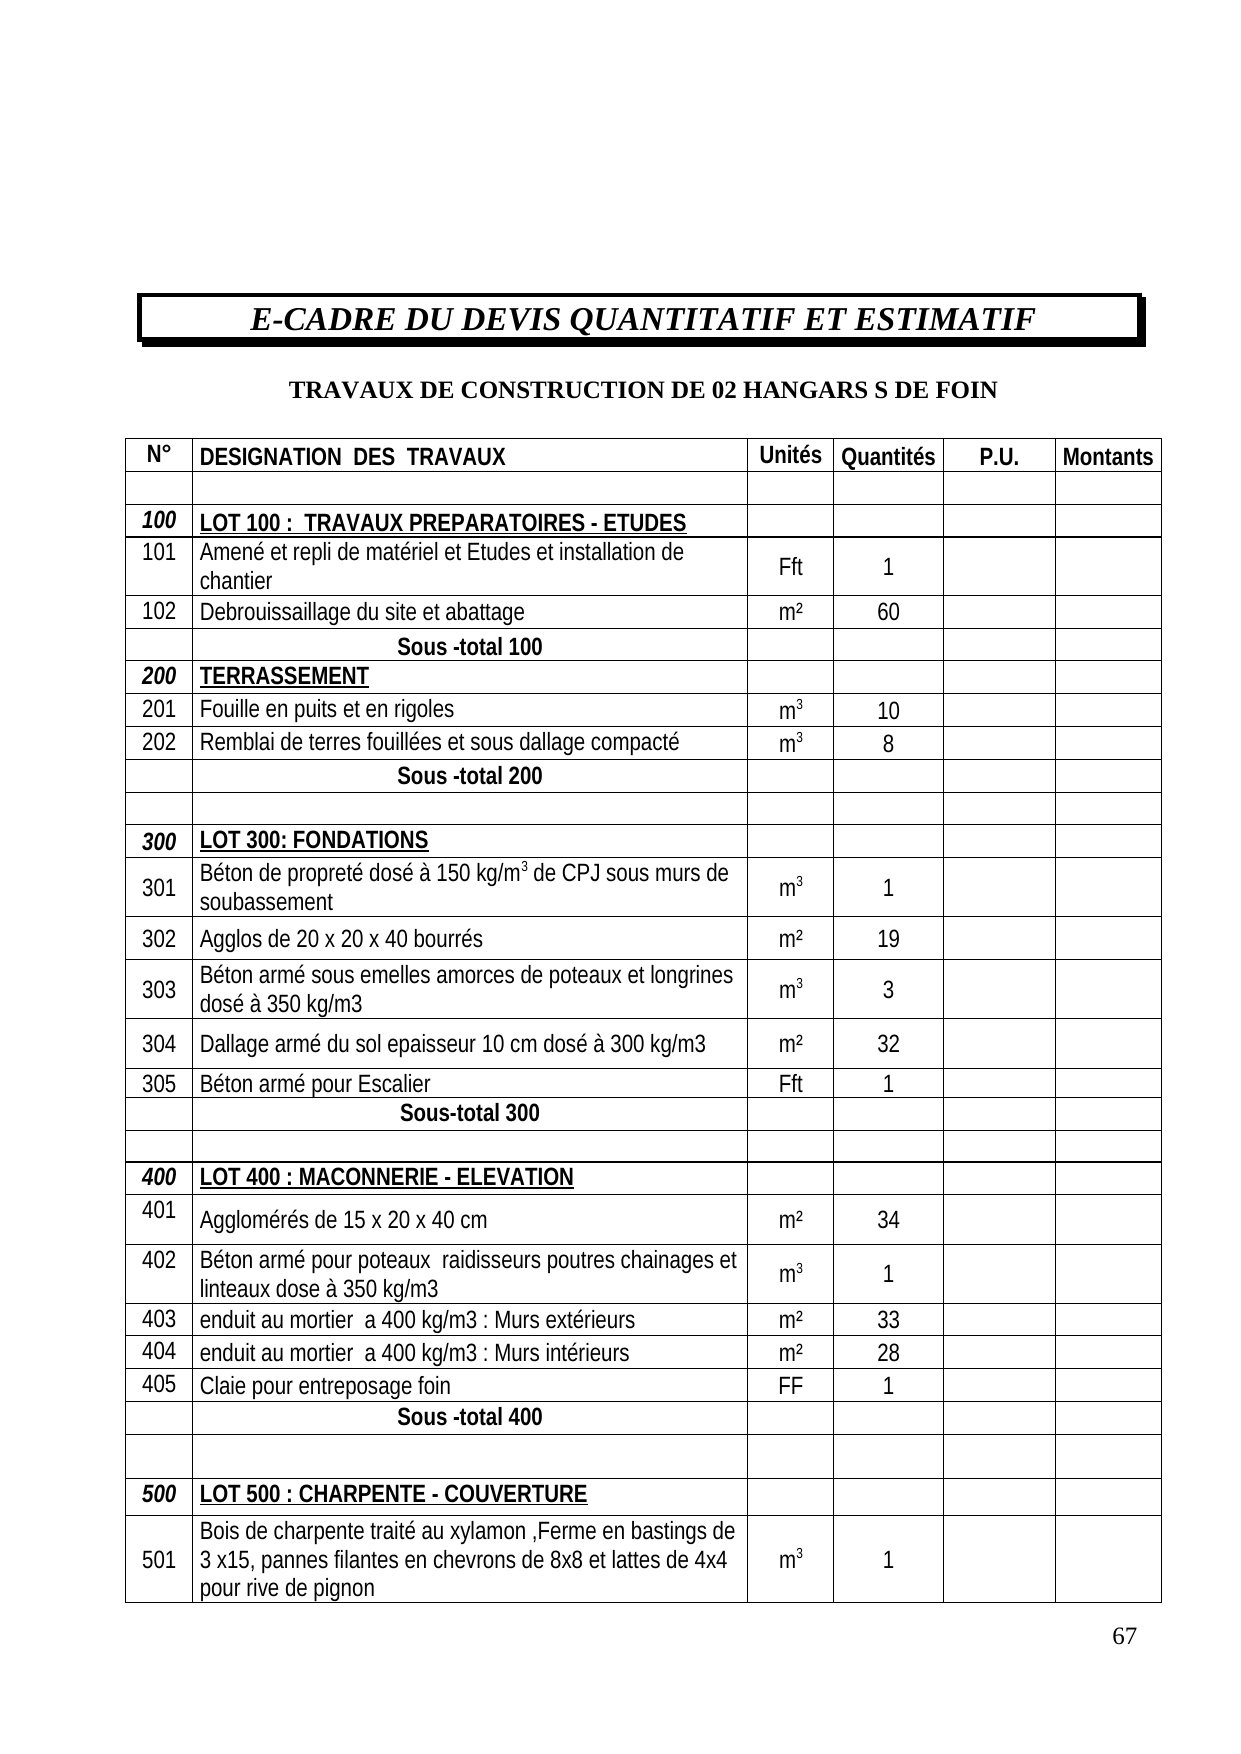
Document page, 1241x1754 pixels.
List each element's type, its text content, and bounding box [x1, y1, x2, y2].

table_cell 500 [126, 1479, 192, 1515]
table_cell 400 [126, 1163, 192, 1194]
table_cell FF [748, 1369, 833, 1401]
table_cell 8 [834, 727, 943, 759]
table_cell [1056, 825, 1161, 857]
table_cell TERRASSEMENT [193, 661, 747, 693]
table_cell [193, 472, 747, 503]
table_cell m² [748, 596, 833, 627]
table_cell m² [748, 1304, 833, 1335]
table_cell 304 [126, 1019, 192, 1068]
table_header DESIGNATION DES TRAVAUX [193, 439, 747, 471]
table_cell [834, 629, 943, 660]
table_cell 33 [834, 1304, 943, 1335]
table_cell 101 [126, 538, 192, 595]
table_cell [126, 1098, 192, 1130]
table_cell Béton armé pour poteaux raidisseurs poutres chainages et linteaux dose à 350 kg/m3 [193, 1245, 747, 1302]
table_cell [944, 727, 1055, 759]
table_cell [1056, 1304, 1161, 1335]
table_cell [1056, 727, 1161, 759]
table_cell Béton armé pour Escalier [193, 1069, 747, 1097]
table_cell [944, 596, 1055, 627]
table_cell [748, 1098, 833, 1130]
table_cell [748, 629, 833, 660]
table_cell [1056, 1516, 1161, 1602]
table_cell [834, 1131, 943, 1161]
table_cell [944, 858, 1055, 916]
table_cell [1056, 1435, 1161, 1477]
table_cell Sous -total 200 [193, 760, 747, 792]
table_cell [126, 793, 192, 824]
table_cell [748, 472, 833, 503]
text TRAVAUX DE CONSTRUCTION DE 02 HANGARS S DE FOIN [150, 376, 1137, 404]
table_cell [126, 760, 192, 792]
table_cell Fft [748, 538, 833, 595]
table_cell [834, 1435, 943, 1477]
table_cell m² [748, 1195, 833, 1244]
table_cell 303 [126, 960, 192, 1018]
table_cell [834, 1163, 943, 1194]
table_cell [1056, 1402, 1161, 1434]
table_cell [944, 825, 1055, 857]
table_cell [944, 1369, 1055, 1401]
table_cell 305 [126, 1069, 192, 1097]
table_cell Dallage armé du sol epaisseur 10 cm dosé à 300 kg/m3 [193, 1019, 747, 1068]
table_cell m3 [748, 1516, 833, 1602]
text E-CADRE DU DEVIS QUANTITATIF ET ESTIMATIF [142, 297, 1137, 337]
table_cell Sous -total 100 [193, 629, 747, 660]
table_cell [944, 1516, 1055, 1602]
table_cell [1056, 694, 1161, 726]
table_cell [748, 793, 833, 824]
table_cell [1056, 1069, 1161, 1097]
table_cell 1 [834, 1069, 943, 1097]
table_cell [944, 1098, 1055, 1130]
table_cell [944, 1195, 1055, 1244]
table_cell [748, 1131, 833, 1161]
table_cell 405 [126, 1369, 192, 1401]
table_cell [748, 760, 833, 792]
table_cell 201 [126, 694, 192, 726]
table_cell [944, 960, 1055, 1018]
table_cell [944, 1336, 1055, 1368]
table_cell 3 [834, 960, 943, 1018]
table_cell [748, 1402, 833, 1434]
table_cell [1056, 1245, 1161, 1302]
table_cell [944, 1069, 1055, 1097]
table_cell Béton de propreté dosé à 150 kg/m3 de CPJ sous murs de soubassement [193, 858, 747, 916]
table_cell [944, 1479, 1055, 1515]
table_cell [748, 505, 833, 536]
table_cell 28 [834, 1336, 943, 1368]
table_cell 1 [834, 1245, 943, 1302]
table_header Quantités [834, 439, 943, 471]
table_cell [1056, 793, 1161, 824]
table_cell [944, 505, 1055, 536]
table_cell [126, 472, 192, 503]
table_cell [193, 1435, 747, 1477]
table_cell [944, 1019, 1055, 1068]
table_cell m² [748, 917, 833, 959]
table_cell [944, 538, 1055, 595]
table_cell [834, 505, 943, 536]
table_cell 403 [126, 1304, 192, 1335]
table_cell [834, 793, 943, 824]
table_cell [834, 472, 943, 503]
table_cell [1056, 629, 1161, 660]
table_cell m3 [748, 727, 833, 759]
table_cell 1 [834, 858, 943, 916]
table_cell Debrouissaillage du site et abattage [193, 596, 747, 627]
table_cell Fouille en puits et en rigoles [193, 694, 747, 726]
table_cell [1056, 596, 1161, 627]
table_header P.U. [944, 439, 1055, 471]
table_cell [1056, 1163, 1161, 1194]
table_header Montants [1056, 439, 1161, 471]
table_cell m3 [748, 1245, 833, 1302]
table_cell [944, 917, 1055, 959]
table_cell enduit au mortier a 400 kg/m3 : Murs intérieurs [193, 1336, 747, 1368]
table_cell [944, 1304, 1055, 1335]
table_cell [1056, 1131, 1161, 1161]
table_cell [834, 1479, 943, 1515]
table_cell Béton armé sous emelles amorces de poteaux et longrines dosé à 350 kg/m3 [193, 960, 747, 1018]
table_cell LOT 400 : MACONNERIE - ELEVATION [193, 1163, 747, 1194]
table_cell 200 [126, 661, 192, 693]
table_cell [1056, 1019, 1161, 1068]
table_cell [748, 1163, 833, 1194]
table_cell Sous-total 300 [193, 1098, 747, 1130]
table_cell 60 [834, 596, 943, 627]
table_cell 10 [834, 694, 943, 726]
table_cell [1056, 917, 1161, 959]
table_cell 34 [834, 1195, 943, 1244]
table_cell 402 [126, 1245, 192, 1302]
table_cell [834, 1402, 943, 1434]
table_cell [1056, 472, 1161, 503]
table_cell [944, 1435, 1055, 1477]
table_cell Agglomérés de 15 x 20 x 40 cm [193, 1195, 747, 1244]
table_cell [944, 661, 1055, 693]
table_cell [1056, 760, 1161, 792]
table_cell [1056, 960, 1161, 1018]
table_cell LOT 100 : TRAVAUX PREPARATOIRES - ETUDES [193, 505, 747, 536]
table_cell [834, 825, 943, 857]
table_cell [834, 1098, 943, 1130]
table_header Unités [748, 439, 833, 471]
table_cell 202 [126, 727, 192, 759]
table_cell [748, 661, 833, 693]
table_cell 1 [834, 538, 943, 595]
table_cell [748, 1435, 833, 1477]
table_cell [944, 1131, 1055, 1161]
table_cell 302 [126, 917, 192, 959]
table_cell [1056, 1098, 1161, 1130]
table_cell [126, 1435, 192, 1477]
table_cell [1056, 505, 1161, 536]
table_cell m3 [748, 960, 833, 1018]
table_cell [1056, 538, 1161, 595]
table_cell Remblai de terres fouillées et sous dallage compacté [193, 727, 747, 759]
table_cell 1 [834, 1516, 943, 1602]
table_cell 32 [834, 1019, 943, 1068]
table_cell [834, 661, 943, 693]
table_cell [1056, 1336, 1161, 1368]
table_header N° [126, 439, 192, 471]
table_cell Bois de charpente traité au xylamon ,Ferme en bastings de 3 x15, pannes filantes en chevrons de 8x8 et lattes de 4x4 pour rive de pignon [193, 1516, 747, 1602]
table_cell [1056, 1479, 1161, 1515]
table_cell [126, 1402, 192, 1434]
table_cell [748, 1479, 833, 1515]
table_cell Fft [748, 1069, 833, 1097]
table_cell LOT 300: FONDATIONS [193, 825, 747, 857]
table_cell [944, 793, 1055, 824]
table_cell [834, 760, 943, 792]
table_cell [1056, 1369, 1161, 1401]
table_cell [944, 629, 1055, 660]
table_cell 102 [126, 596, 192, 627]
table_cell 300 [126, 825, 192, 857]
table_cell Sous -total 400 [193, 1402, 747, 1434]
table_cell 501 [126, 1516, 192, 1602]
table_cell Claie pour entreposage foin [193, 1369, 747, 1401]
table_cell 301 [126, 858, 192, 916]
table_cell [126, 1131, 192, 1161]
table_cell 401 [126, 1195, 192, 1244]
table_cell [944, 760, 1055, 792]
table_cell 100 [126, 505, 192, 536]
table_cell Agglos de 20 x 20 x 40 bourrés [193, 917, 747, 959]
table_cell m² [748, 1336, 833, 1368]
table_cell m² [748, 1019, 833, 1068]
table_cell [944, 1245, 1055, 1302]
table_cell [1056, 661, 1161, 693]
table_cell [944, 694, 1055, 726]
table_cell [944, 1163, 1055, 1194]
table_cell [944, 1402, 1055, 1434]
table_cell [126, 629, 192, 660]
table_cell 19 [834, 917, 943, 959]
table_cell [1056, 858, 1161, 916]
table_cell m3 [748, 858, 833, 916]
table_cell LOT 500 : CHARPENTE - COUVERTURE [193, 1479, 747, 1515]
table_cell enduit au mortier a 400 kg/m3 : Murs extérieurs [193, 1304, 747, 1335]
table_cell 1 [834, 1369, 943, 1401]
table_cell m3 [748, 694, 833, 726]
table_cell [748, 825, 833, 857]
table_cell [193, 1131, 747, 1161]
table_cell Amené et repli de matériel et Etudes et installation de chantier [193, 538, 747, 595]
table_cell [944, 472, 1055, 503]
table_cell [1056, 1195, 1161, 1244]
table_cell [193, 793, 747, 824]
table_cell 404 [126, 1336, 192, 1368]
